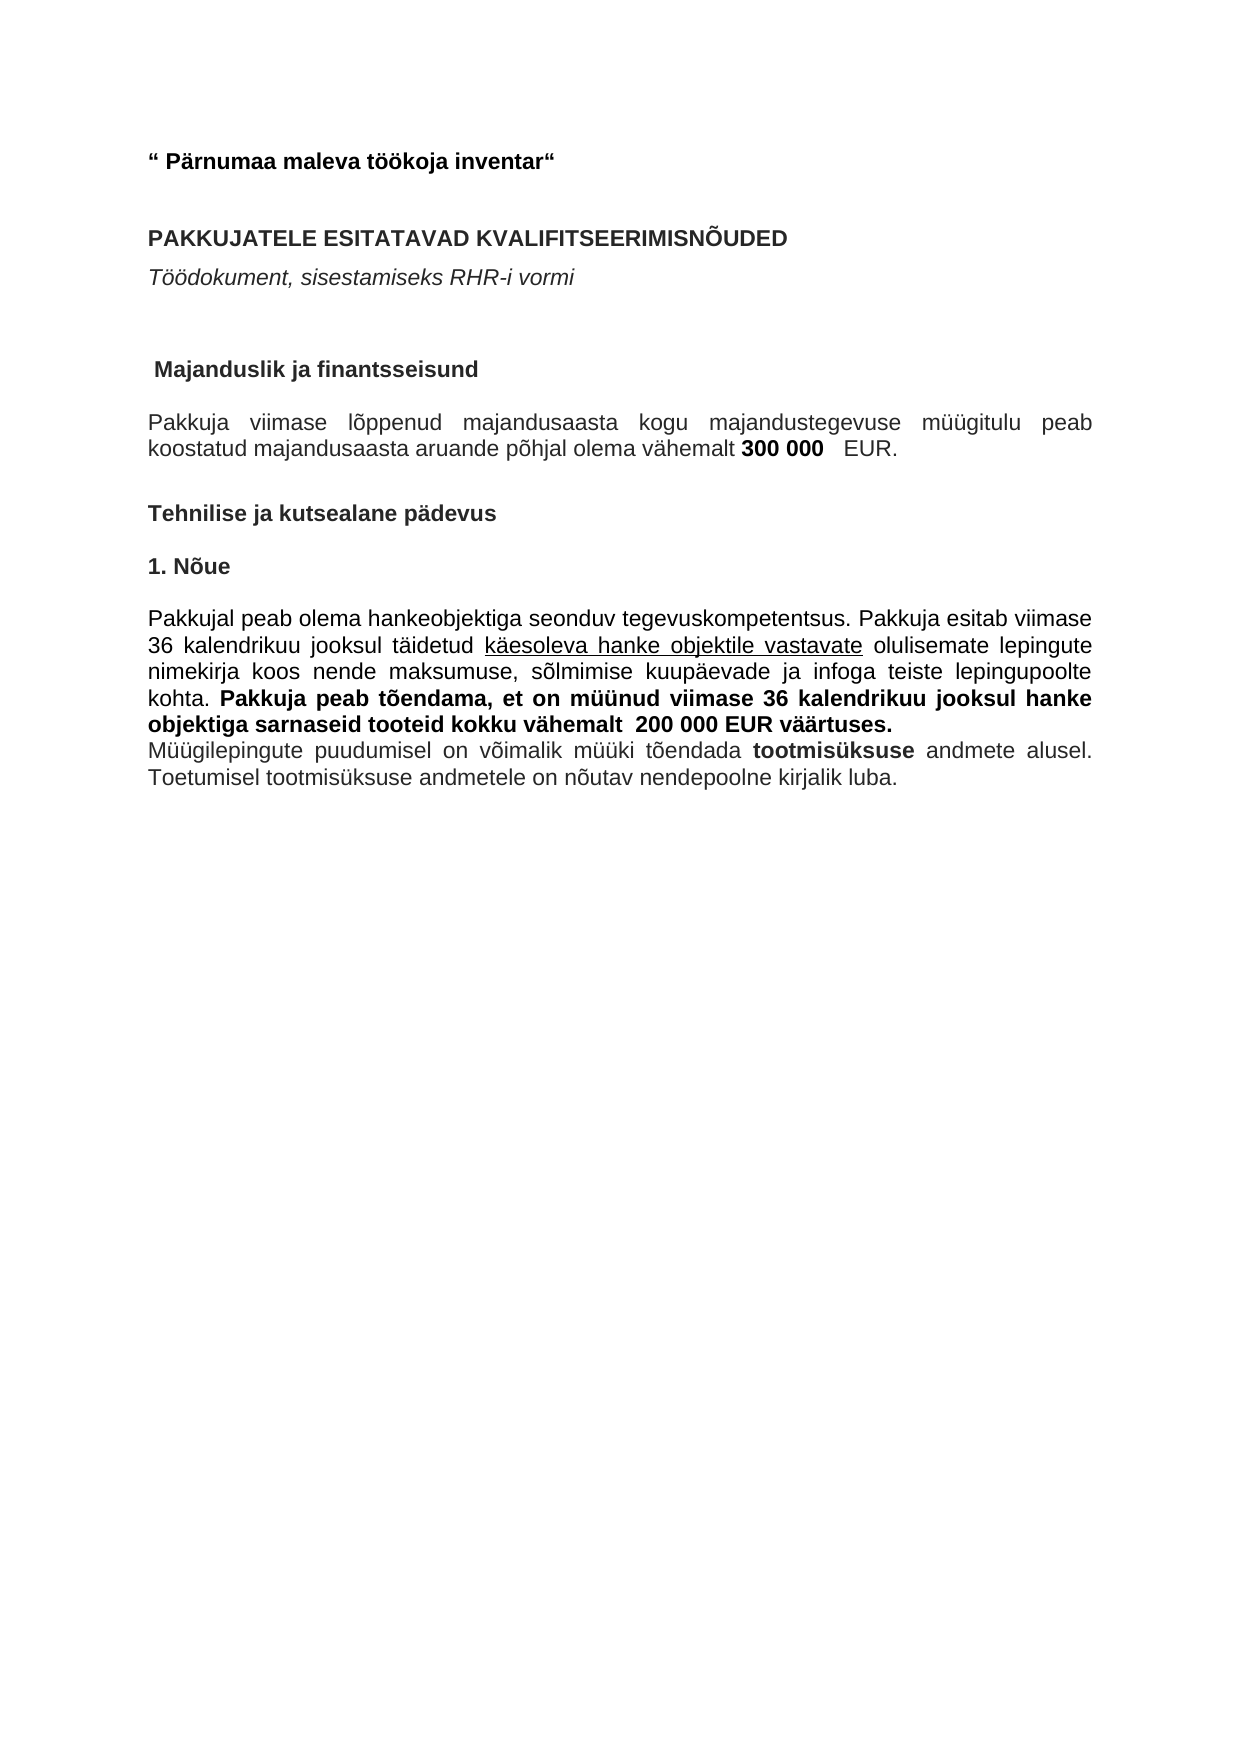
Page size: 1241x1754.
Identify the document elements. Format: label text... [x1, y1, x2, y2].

text Tehnilise ja kutsealane pädevus [148, 500, 1093, 526]
text Pakkujal peab olema hankeobjektiga seonduv tegevuskompetentsus. Pakkuja esitab viimase 36 kalendrikuu jooksul täidetud käesoleva hanke objektile vastavate olulisemate lepingute nimekirja koos nende maksumuse, sõlmimise kuupäevade ja infoga teiste lepingupoolte kohta. Pakkuja peab tõendama, et on müünud viimase 36 kalendrikuu jooksul hanke objektiga sarnaseid tooteid kokku vähemalt 200 000 EUR väärtuses. [148, 605, 1093, 737]
text PAKKUJATELE ESITATAVAD KVALIFITSEERIMISNÕUDED [148, 225, 1093, 252]
text “ Pärnumaa maleva töökoja inventar“ [148, 148, 1093, 174]
text 1. Nõue [148, 553, 1093, 579]
text Pakkuja viimase lõppenud majandusaasta kogu majandustegevuse müügitulu peab koostatud majandusaasta aruande põhjal olema vähemalt 300 000 EUR. [148, 408, 1093, 461]
text Töödokument, sisestamiseks RHR-i vormi [148, 264, 1093, 291]
text Müügilepingute puudumisel on võimalik müüki tõendada tootmisüksuse andmete alusel. Toetumisel tootmisüksuse andmetele on nõutav nendepoolne kirjalik luba. [148, 737, 1093, 790]
text Majanduslik ja finantsseisund [148, 356, 1093, 382]
